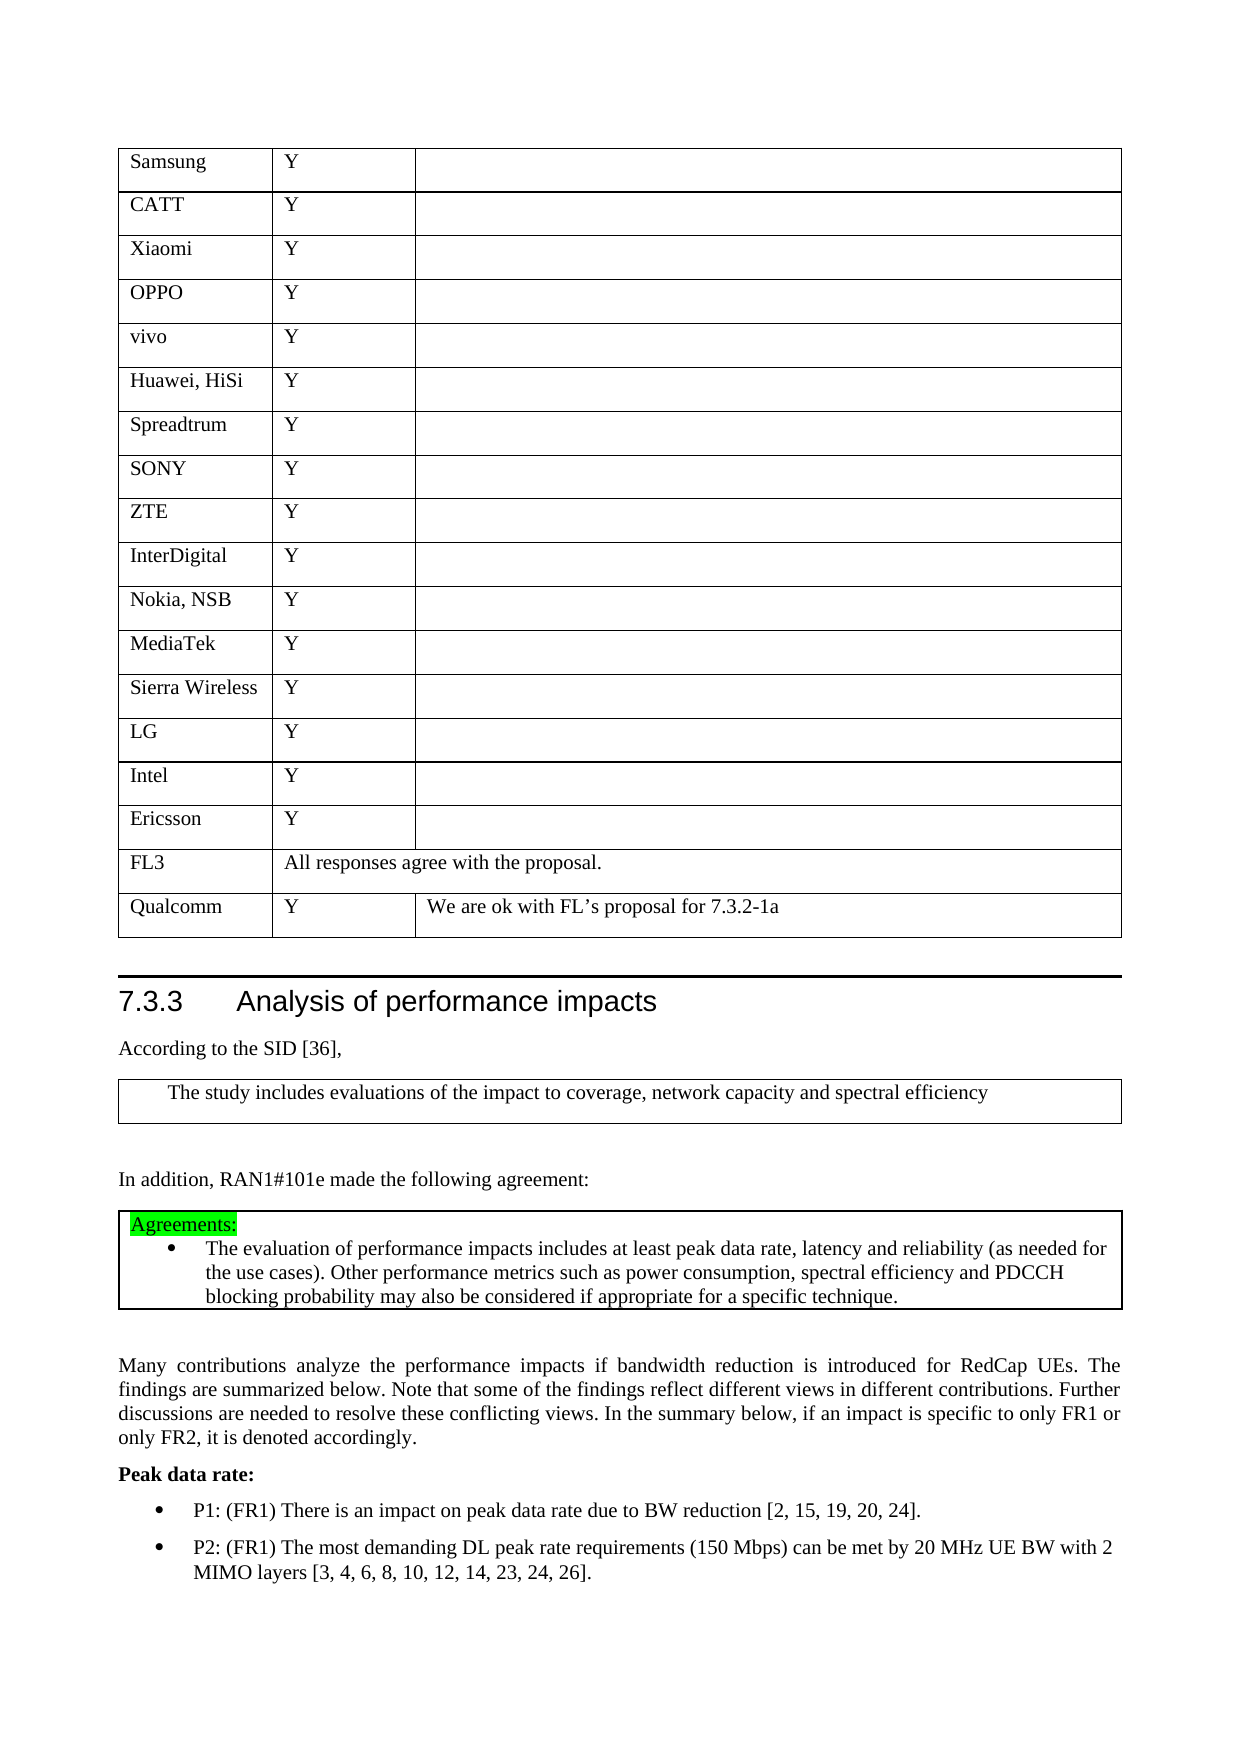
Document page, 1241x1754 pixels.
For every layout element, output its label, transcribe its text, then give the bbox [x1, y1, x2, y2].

table_cell Y [273, 324, 415, 367]
table_cell Y [273, 763, 415, 805]
table_cell [416, 412, 1121, 454]
table_cell [416, 236, 1121, 279]
table_cell OPPO [119, 280, 272, 323]
table_cell [416, 193, 1121, 235]
table_cell vivo [119, 324, 272, 367]
text According to the SID [36], [118, 1036, 1122, 1060]
table_cell Y [273, 806, 415, 849]
table_cell [416, 280, 1121, 323]
table_cell [416, 806, 1121, 849]
table_cell [416, 456, 1121, 498]
table_cell Y [273, 587, 415, 630]
table_cell Y [273, 543, 415, 586]
table_cell [416, 763, 1121, 805]
table_cell [416, 675, 1121, 718]
table_cell Ericsson [119, 806, 272, 849]
table_cell Y [273, 719, 415, 761]
list P2: (FR1) The most demanding DL peak rate requirements (150 Mbps) can be met by 20 MHz UE BW with 2 MIMO layers [3, 4, 6, 8, 10, 12, 14, 23, 24, 26]. [156, 1534, 1122, 1584]
table_cell LG [119, 719, 272, 761]
table_cell [416, 324, 1121, 367]
table_cell Intel [119, 763, 272, 805]
table_cell [416, 587, 1121, 630]
table_cell Samsung [119, 149, 272, 191]
table_cell Nokia, NSB [119, 587, 272, 630]
text Many contributions analyze the performance impacts if bandwidth reduction is introduced for RedCap UEs. The findings are summarized below. Note that some of the findings reflect different views in different contributions. Further discussions are needed to resolve these conflicting views. In the summary below, if an impact is specific to only FR1 or only FR2, it is denoted accordingly. [118, 1353, 1122, 1449]
table_header The study includes evaluations of the impact to coverage, network capacity and spectral efficiency [119, 1080, 1121, 1123]
list P1: (FR1) There is an impact on peak data rate due to BW reduction [2, 15, 19, 20, 24]. [156, 1498, 1122, 1522]
table_cell Y [273, 631, 415, 674]
table_cell Huawei, HiSi [119, 368, 272, 411]
text Peak data rate: [118, 1461, 1122, 1486]
table_cell Y [273, 675, 415, 718]
table_cell Sierra Wireless [119, 675, 272, 718]
table_header Agreements: The evaluation of performance impacts includes at least peak data rate, latency and reliability (as needed for the use cases). Other performance metrics such as power consumption, spectral efficiency and PDCCH blocking probability may also be considered if appropriate for a specific technique. [120, 1212, 1121, 1308]
table_cell [416, 368, 1121, 411]
table_cell MediaTek [119, 631, 272, 674]
table_cell CATT [119, 193, 272, 235]
table_cell Y [273, 149, 415, 191]
table_cell Y [273, 456, 415, 498]
table_cell All responses agree with the proposal. [273, 850, 1121, 893]
table_cell Y [273, 499, 415, 542]
table_cell Qualcomm [119, 894, 272, 937]
table_cell SONY [119, 456, 272, 498]
table_cell InterDigital [119, 543, 272, 586]
table_cell Y [273, 368, 415, 411]
table_cell Y [273, 236, 415, 279]
table_cell Y [273, 193, 415, 235]
table_cell Y [273, 280, 415, 323]
table_cell [416, 499, 1121, 542]
table_cell [416, 719, 1121, 761]
table_cell Xiaomi [119, 236, 272, 279]
table_cell [416, 543, 1121, 586]
table_cell [416, 631, 1121, 674]
table_cell FL3 [119, 850, 272, 893]
table_cell We are ok with FL’s proposal for 7.3.2-1a [416, 894, 1121, 937]
subtitle 7.3.3 Analysis of performance impacts [118, 978, 1122, 1017]
table_cell Spreadtrum [119, 412, 272, 454]
table_cell [416, 149, 1121, 191]
table_cell ZTE [119, 499, 272, 542]
text In addition, RAN1#101e made the following agreement: [118, 1167, 1122, 1191]
table_cell Y [273, 412, 415, 454]
table_cell Y [273, 894, 415, 937]
